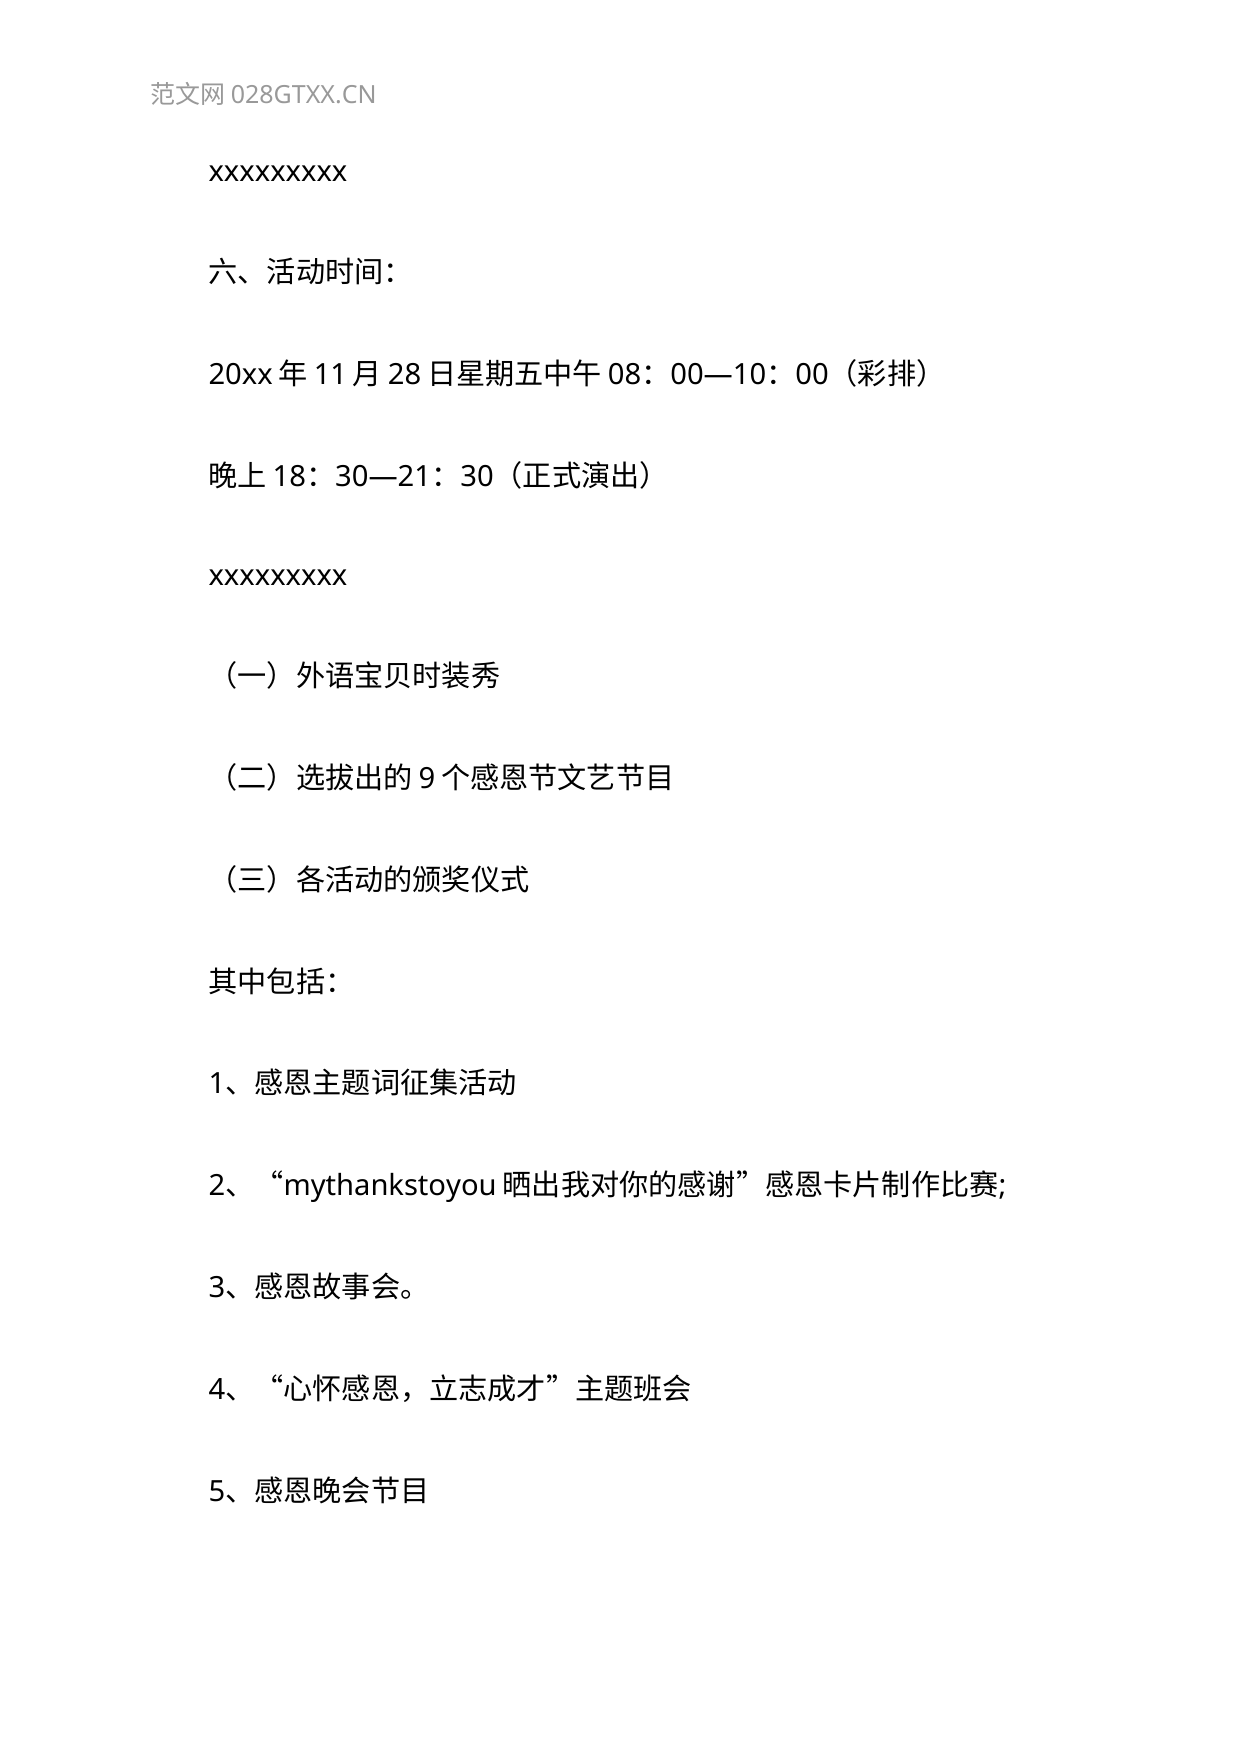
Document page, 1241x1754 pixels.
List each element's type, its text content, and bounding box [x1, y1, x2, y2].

text 2、“mythankstoyou晒出我对你的感谢”感恩卡片制作比赛; [150, 1162, 1090, 1204]
text 3、感恩故事会。 [150, 1264, 1090, 1306]
text （一）外语宝贝时装秀 [150, 653, 1090, 695]
text 六、活动时间： [150, 248, 1090, 291]
text 4、“心怀感恩，立志成才”主题班会 [150, 1366, 1090, 1408]
text 其中包括： [150, 958, 1090, 1000]
text xxxxxxxxx [150, 150, 1090, 190]
text （二）选拔出的9个感恩节文艺节目 [150, 754, 1090, 797]
text 5、感恩晚会节目 [150, 1468, 1090, 1510]
text 20xx年11月28日星期五中午08：00—10：00（彩排） [150, 350, 1090, 393]
text （三）各活动的颁奖仪式 [150, 856, 1090, 899]
text xxxxxxxxx [150, 554, 1090, 594]
text 1、感恩主题词征集活动 [150, 1060, 1090, 1102]
text 晚上18：30—21：30（正式演出） [150, 452, 1090, 494]
